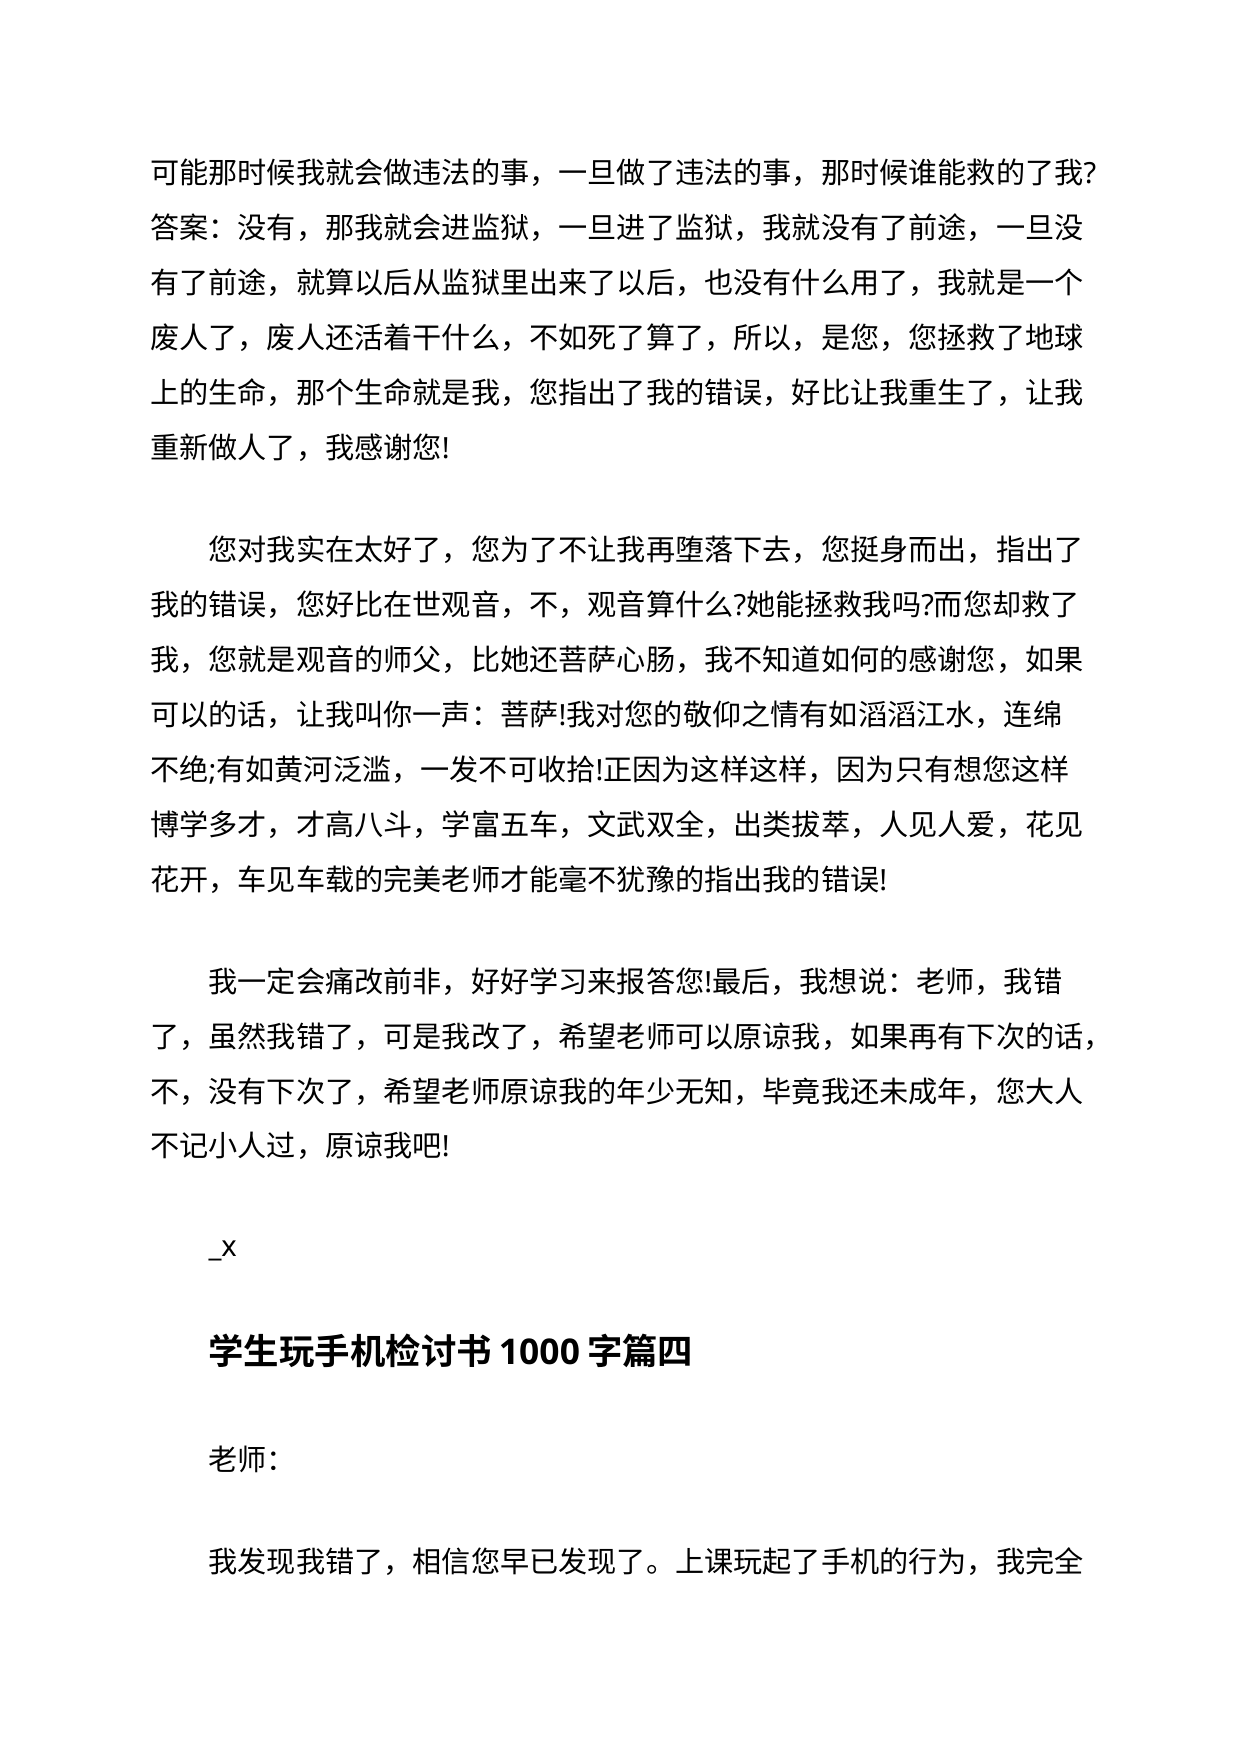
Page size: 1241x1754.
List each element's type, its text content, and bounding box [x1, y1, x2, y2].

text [150, 150, 1090, 467]
text 老师： [150, 1437, 1090, 1479]
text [150, 1539, 1090, 1581]
text 您对我实在太好了，您为了不让我再堕落下去，您挺身而出，指出了我的错误，您好比在世观音，不，观音算什么?她能拯救我吗?而您却救了我，您就是观音的师父，比她还菩萨心肠，我不知道如何的感谢您，如果可以的话，让我叫你一声：菩萨!我对您的敬仰之情有如滔滔江水，连绵不绝;有如黄河泛滥，一发不可收拾!正因为这样这样，因为只有想您这样博学多才，才高八斗，学富五车，文武双全，出类拔萃，人见人爱，花见花开，车见车载的完美老师才能毫不犹豫的指出我的错误! [150, 527, 1090, 899]
text 学生玩手机检讨书1000字篇四 [150, 1323, 1090, 1375]
text 我一定会痛改前非，好好学习来报答您!最后，我想说：老师，我错了，虽然我错了，可是我改了，希望老师可以原谅我，如果再有下次的话，不，没有下次了，希望老师原谅我的年少无知，毕竟我还未成年，您大人不记小人过，原谅我吧! [150, 958, 1090, 1165]
text _x [150, 1225, 1090, 1265]
